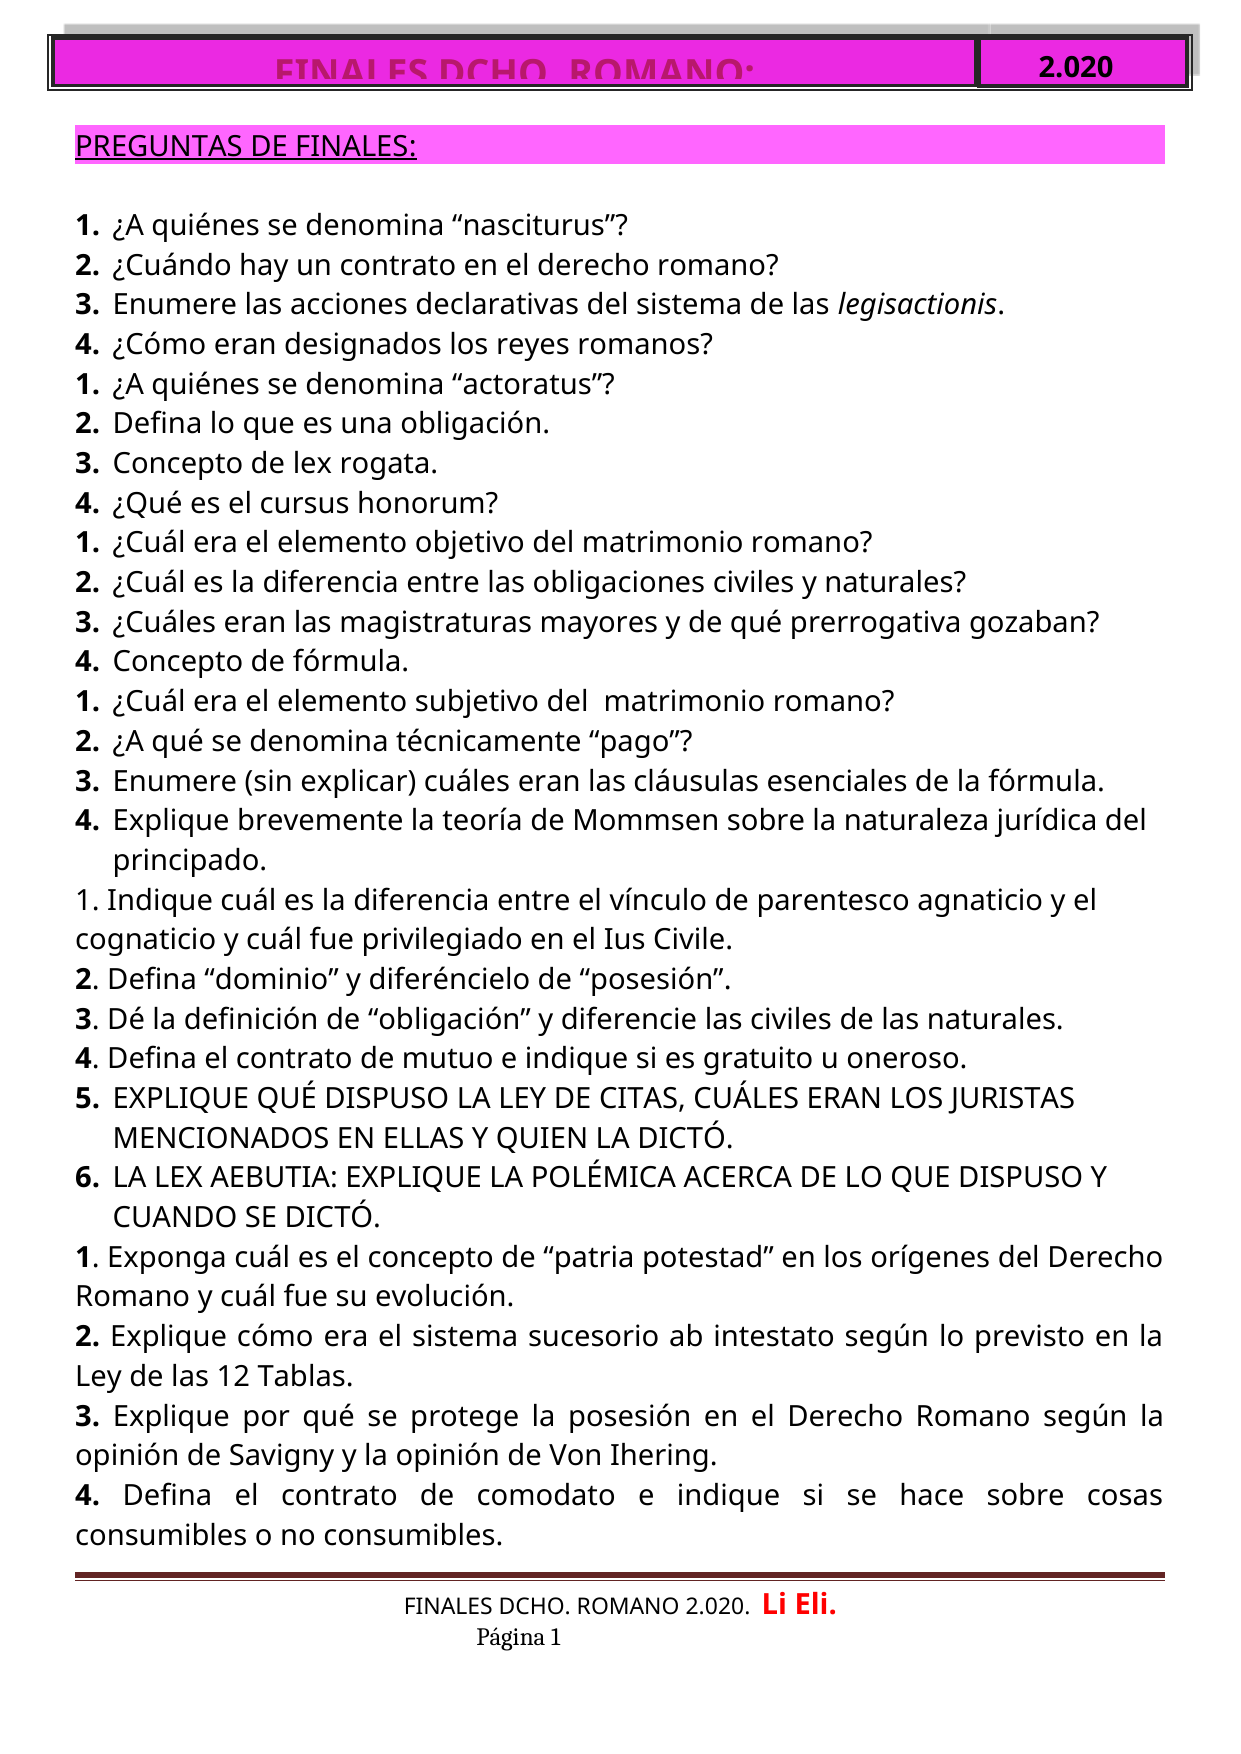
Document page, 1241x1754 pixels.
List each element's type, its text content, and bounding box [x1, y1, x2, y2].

list ¿A quiénes se denomina “actoratus”? [75, 363, 1165, 403]
list Enumere (sin explicar) cuáles eran las cláusulas esenciales de la fórmula. [75, 760, 1165, 799]
text 1. Indique cuál es la diferencia entre el vínculo de parentesco agnaticio y el cognaticio y cuál fue privilegiado en el Ius Civile. [75, 879, 1165, 958]
list Defina lo que es una obligación. [75, 403, 1165, 442]
list Concepto de lex rogata. [75, 442, 1165, 482]
text 2. Defina “dominio” y diferéncielo de “posesión”. [75, 958, 1165, 998]
list ¿A quiénes se denomina “nasciturus”? [75, 204, 1165, 244]
list Concepto de fórmula. [75, 641, 1165, 680]
list EXPLIQUE QUÉ DISPUSO LA LEY DE CITAS, CUÁLES ERAN LOS JURISTAS MENCIONADOS EN ELLAS Y QUIEN LA DICTÓ. [75, 1077, 1165, 1157]
list ¿Cuándo hay un contrato en el derecho romano? [75, 244, 1165, 283]
text PREGUNTAS DE FINALES: [409, 125, 1165, 164]
list ¿Cuál era el elemento objetivo del matrimonio romano? [75, 522, 1165, 561]
list ¿Qué es el cursus honorum? [75, 482, 1165, 522]
list Explique brevemente la teoría de Mommsen sobre la naturaleza jurídica del principado. [75, 799, 1165, 879]
list LA LEX AEBUTIA: EXPLIQUE LA POLÉMICA ACERCA DE LO QUE DISPUSO Y CUANDO SE DICTÓ. [75, 1157, 1165, 1236]
list ¿Cuáles eran las magistraturas mayores y de qué prerrogativa gozaban? [75, 601, 1165, 641]
text 4. Defina el contrato de comodato e indique si se hace sobre cosas consumibles o no consumibles. [75, 1474, 1165, 1553]
list ¿Cómo eran designados los reyes romanos? [75, 323, 1165, 363]
text 1. Exponga cuál es el concepto de “patria potestad” en los orígenes del Derecho Romano y cuál fue su evolución. [75, 1236, 1165, 1315]
list ¿A qué se denomina técnicamente “pago”? [75, 720, 1165, 760]
list Enumere las acciones declarativas del sistema de las legisactionis. [75, 283, 1165, 323]
text 4. Defina el contrato de mutuo e indique si es gratuito u oneroso. [75, 1038, 1165, 1077]
list ¿Cuál es la diferencia entre las obligaciones civiles y naturales? [75, 561, 1165, 601]
list ¿Cuál era el elemento subjetivo del matrimonio romano? [75, 680, 1165, 720]
text 3. Explique por qué se protege la posesión en el Derecho Romano según la opinión de Savigny y la opinión de Von Ihering. [75, 1395, 1165, 1474]
text 3. Dé la definición de “obligación” y diferencie las civiles de las naturales. [75, 998, 1165, 1038]
text 2. Explique cómo era el sistema sucesorio ab intestato según lo previsto en la Ley de las 12 Tablas. [75, 1315, 1165, 1395]
